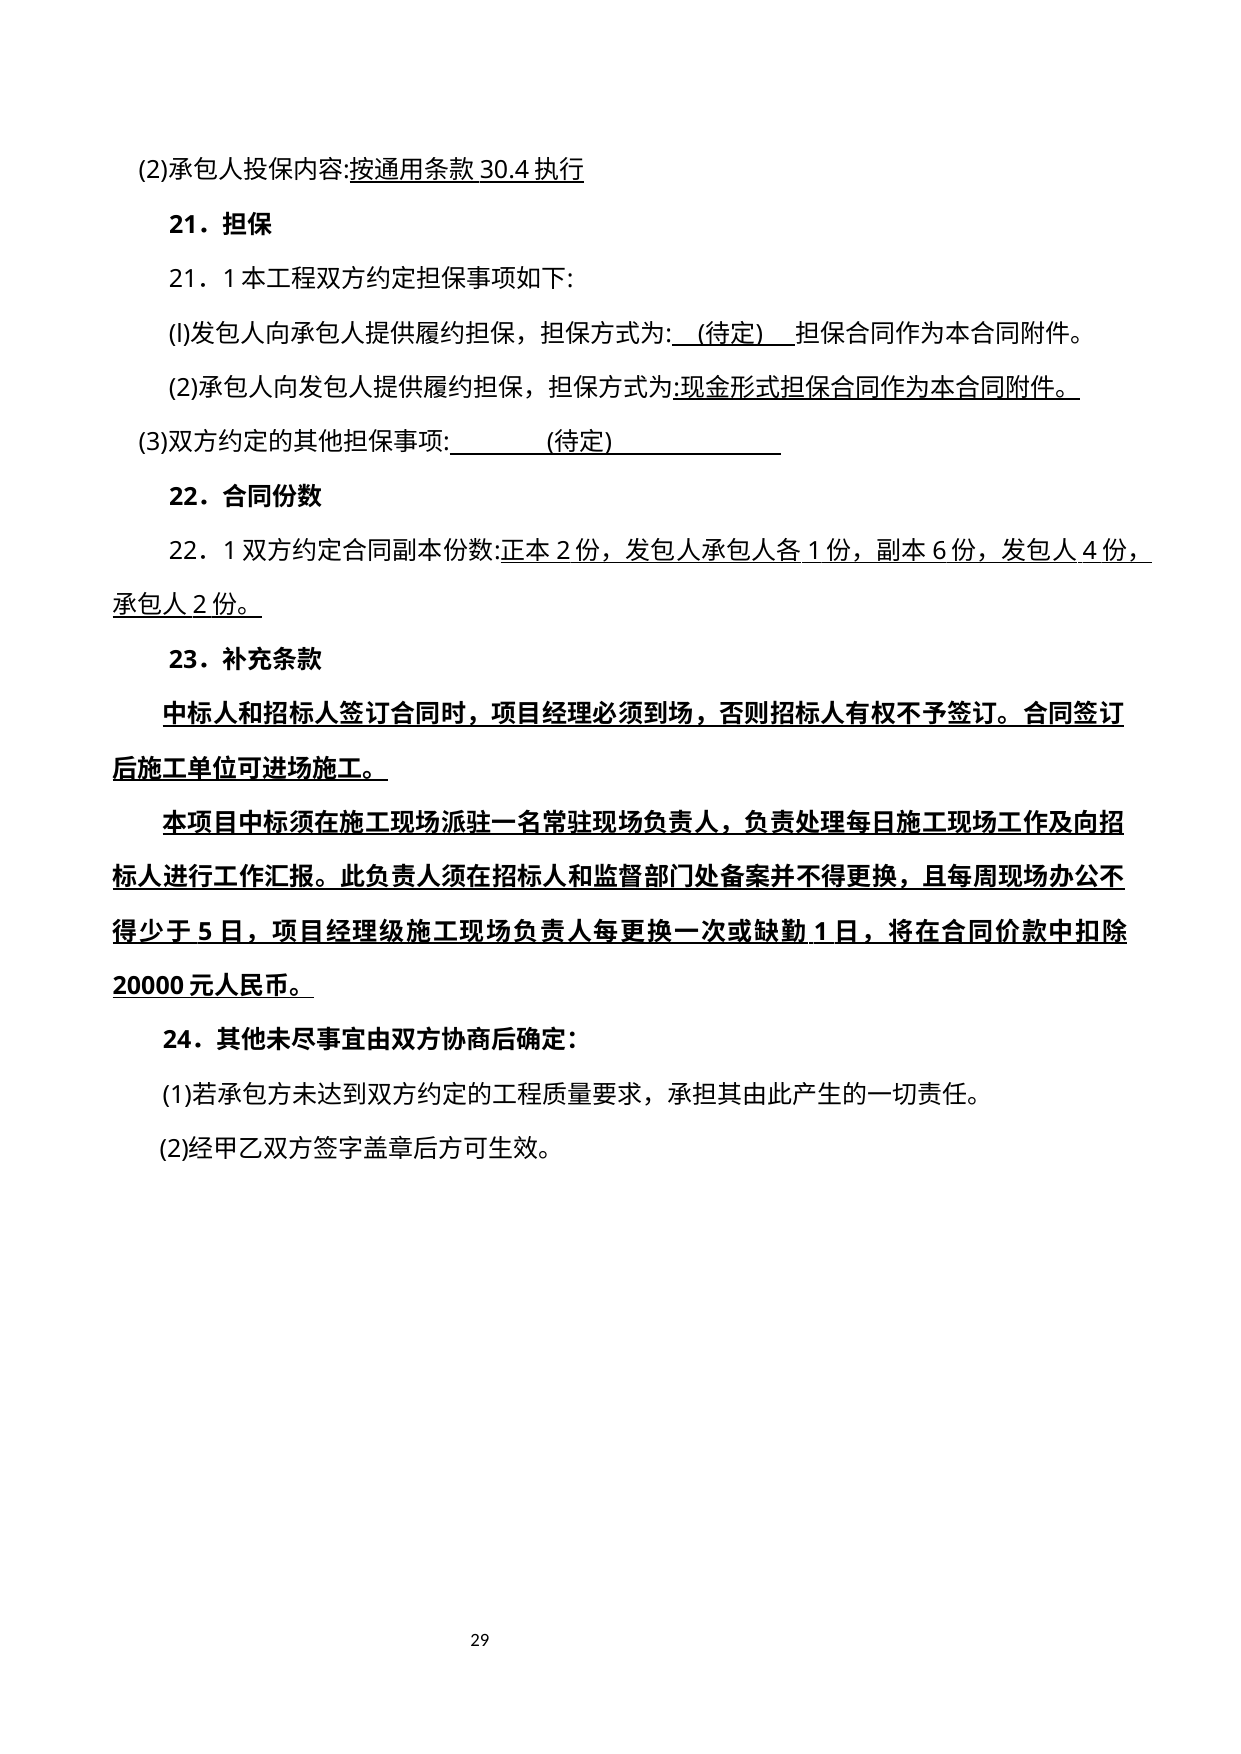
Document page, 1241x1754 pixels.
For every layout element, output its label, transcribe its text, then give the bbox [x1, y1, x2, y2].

text (2)承包人投保内容:按通用条款30.4执行 [112, 150, 1128, 186]
text 中标人和招标人签订合同时，项目经理必须到场，否则招标人有权不予签订。合同签订后施工单位可进场施工。 [112, 694, 1128, 784]
text (1)若承包方未达到双方约定的工程质量要求，承担其由此产生的一切责任。 [112, 1074, 1128, 1111]
text 22．1双方约定合同副本份数:正本2份，发包人承包人各1份，副本6份，发包人4份，承包人2份。 [112, 531, 1128, 621]
text 本项目中标须在施工现场派驻一名常驻现场负责人，负责处理每日施工现场工作及向招标人进行工作汇报。此负责人须在招标人和监督部门处备案并不得更换，且每周现场办公不得少于5日，项目经理级施工现场负责人每更换一次或缺勤1日，将在合同价款中扣除20000元人民币。 [112, 802, 1128, 1002]
text (2)承包人向发包人提供履约担保，担保方式为:现金形式担保合同作为本合同附件。 [112, 367, 1128, 404]
text (2)经甲乙双方签字盖章后方可生效。 [134, 1129, 1128, 1165]
text 23．补充条款 [112, 639, 1128, 676]
text 21．担保 [112, 204, 1128, 241]
text 21．1本工程双方约定担保事项如下: [112, 259, 1128, 295]
text 24．其他未尽事宜由双方协商后确定： [112, 1020, 1128, 1056]
text (3)双方约定的其他担保事项: (待定) [112, 422, 1128, 458]
text 22．合同份数 [112, 476, 1128, 512]
text (l)发包人向承包人提供履约担保，担保方式为: (待定) 担保合同作为本合同附件。 [112, 313, 1128, 349]
